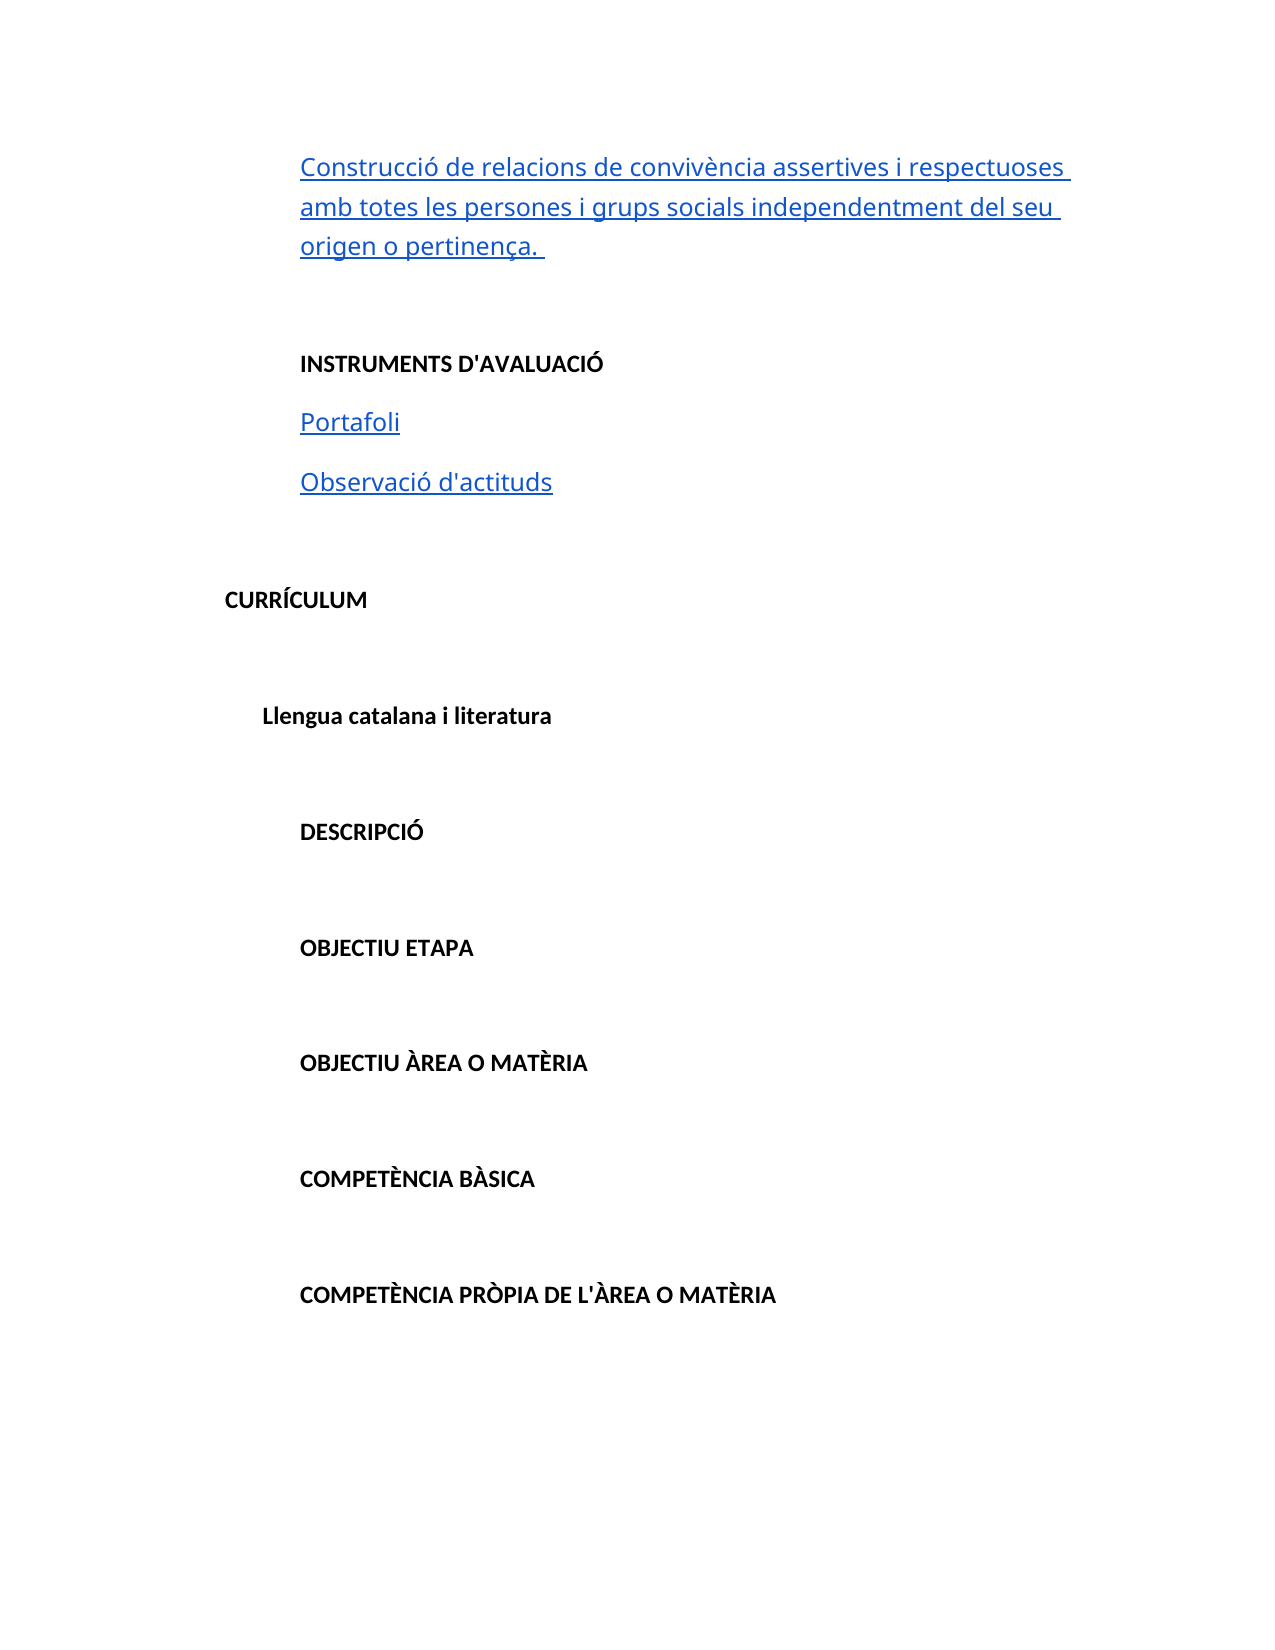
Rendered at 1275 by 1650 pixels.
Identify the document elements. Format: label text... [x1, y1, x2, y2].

text Portafoli [300, 404, 1087, 438]
subtitle Llengua catalana i literatura [262, 700, 1087, 731]
subtitle CURRÍCULUM [225, 584, 1087, 615]
text Observació d'actituds [300, 464, 1087, 498]
subtitle INSTRUMENTS D'AVALUACIÓ [300, 348, 1087, 379]
subtitle DESCRIPCIÓ [300, 816, 1087, 846]
text Construcció de relacions de convivència assertives i respectuoses amb totes les persones i grups socials independentment del seu origen o pertinença. [300, 150, 1087, 262]
subtitle COMPETÈNCIA BÀSICA [300, 1163, 1087, 1194]
subtitle OBJECTIU ETAPA [300, 932, 1087, 962]
subtitle COMPETÈNCIA PRÒPIA DE L'ÀREA O MATÈRIA [300, 1279, 1087, 1310]
subtitle OBJECTIU ÀREA O MATÈRIA [300, 1047, 1087, 1078]
